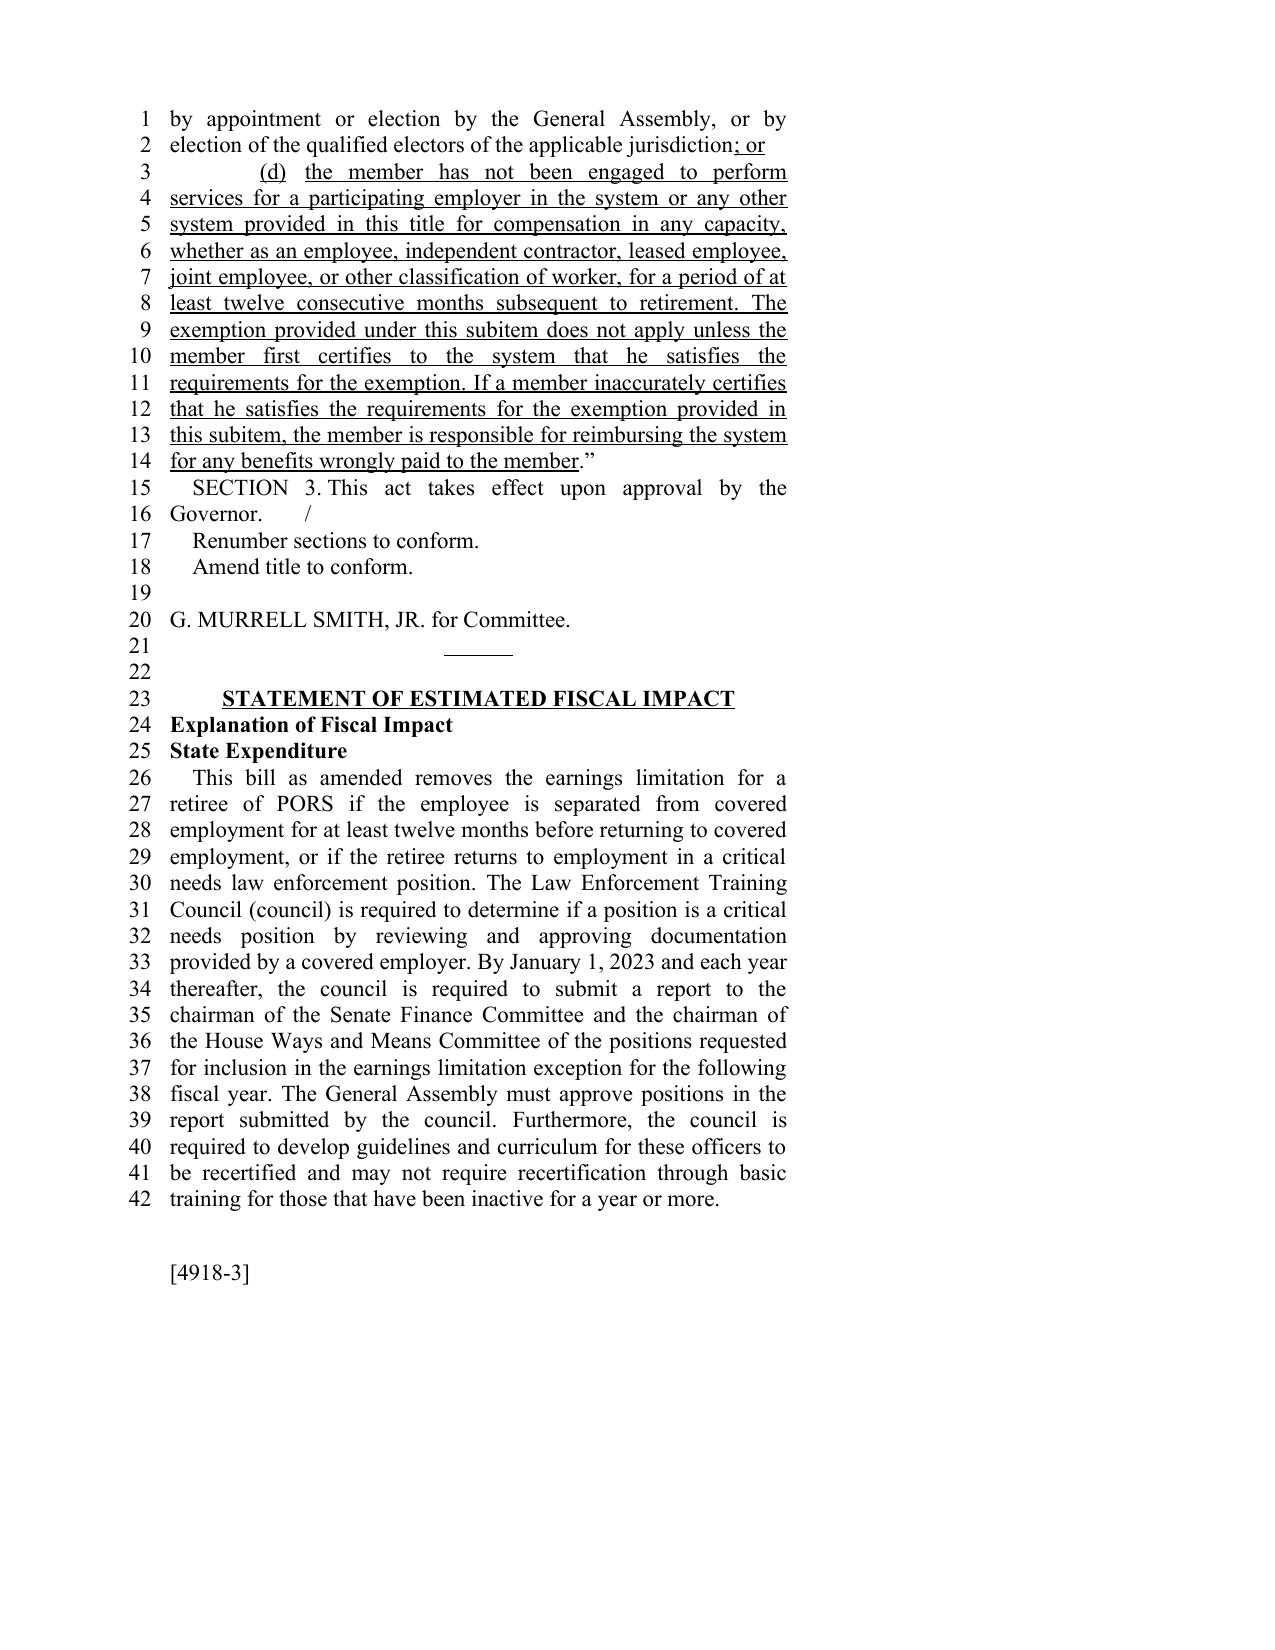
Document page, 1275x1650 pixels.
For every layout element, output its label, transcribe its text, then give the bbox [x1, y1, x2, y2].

text State Expenditure [169, 737, 787, 764]
text Amend title to conform. [169, 553, 787, 579]
text SECTION 3. This act takes effect upon approval by the Governor. / [169, 474, 787, 527]
text Renumber sections to conform. [169, 527, 787, 553]
text This bill as amended removes the earnings limitation for a retiree of PORS if the employee is separated from covered employment for at least twelve months before returning to covered employment, or if the retiree returns to employment in a critical needs law enforcement position. The Law Enforcement Training Council (council) is required to determine if a position is a critical needs position by reviewing and approving documentation provided by a covered employer. By January 1, 2023 and each year thereafter, the council is required to submit a report to the chairman of the Senate Finance Committee and the chairman of the House Ways and Means Committee of the positions requested for inclusion in the earnings limitation exception for the following fiscal year. The General Assembly must approve positions in the report submitted by the council. Furthermore, the council is required to develop guidelines and curriculum for these officers to be recertified and may not require recertification through basic training for those that have been inactive for a year or more. [169, 764, 787, 1212]
text Explanation of Fiscal Impact [169, 711, 787, 737]
text STATEMENT OF ESTIMATED FISCAL IMPACT [169, 685, 787, 711]
text G. MURRELL SMITH, JR. for Committee. [169, 606, 787, 632]
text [169, 105, 787, 158]
